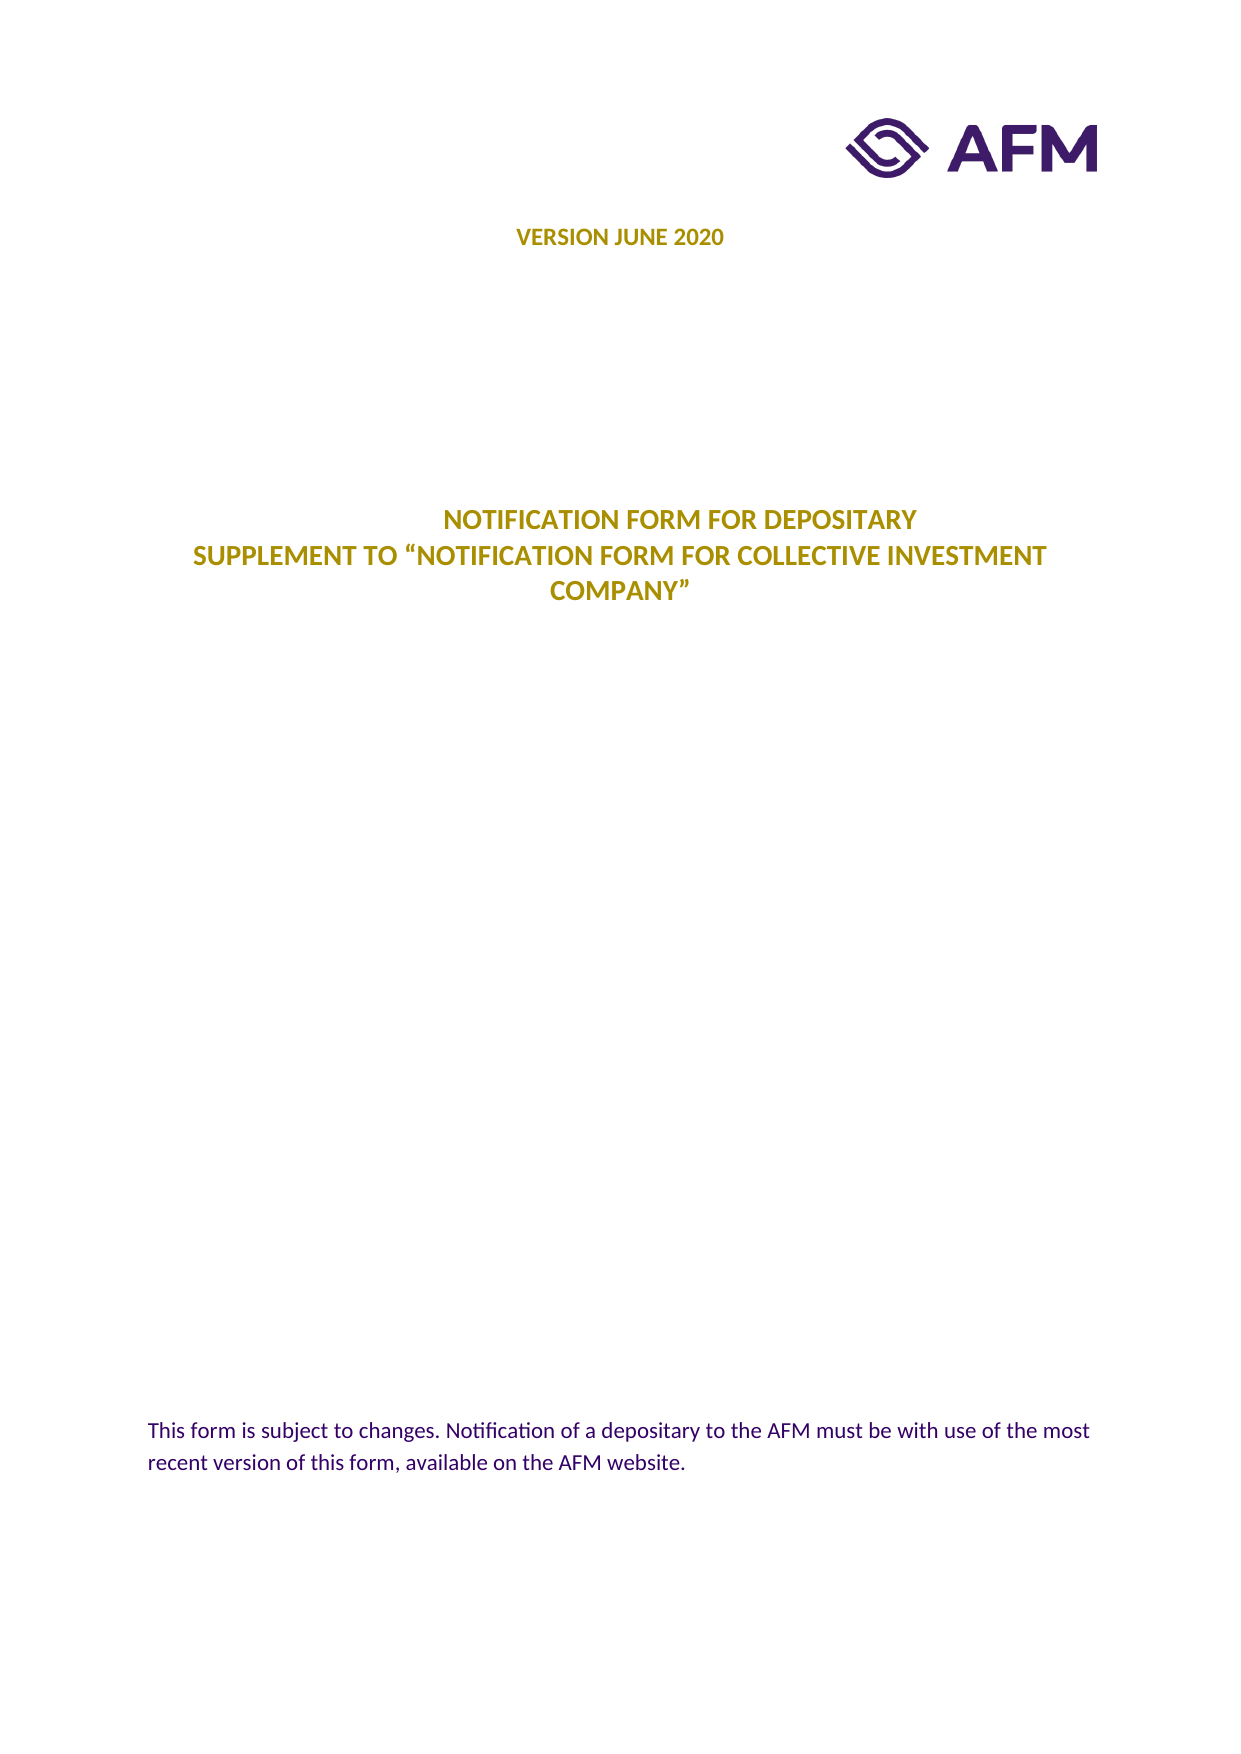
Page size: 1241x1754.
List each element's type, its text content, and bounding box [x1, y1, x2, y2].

text NOTIFICATION FORM FOR DEPOSITARY [369, 501, 1093, 537]
text This form is subject to changes. Notification of a depositary to the AFM must be with use of the most recent version of this form, available on the AFM website. [148, 1416, 1093, 1476]
picture [844, 118, 1098, 178]
text SUPPLEMENT TO “NOTIFICATION FORM FOR COLLECTIVE INVESTMENT COMPANY” [148, 537, 1093, 608]
text VERSION JUNE 2020 [148, 221, 1093, 252]
